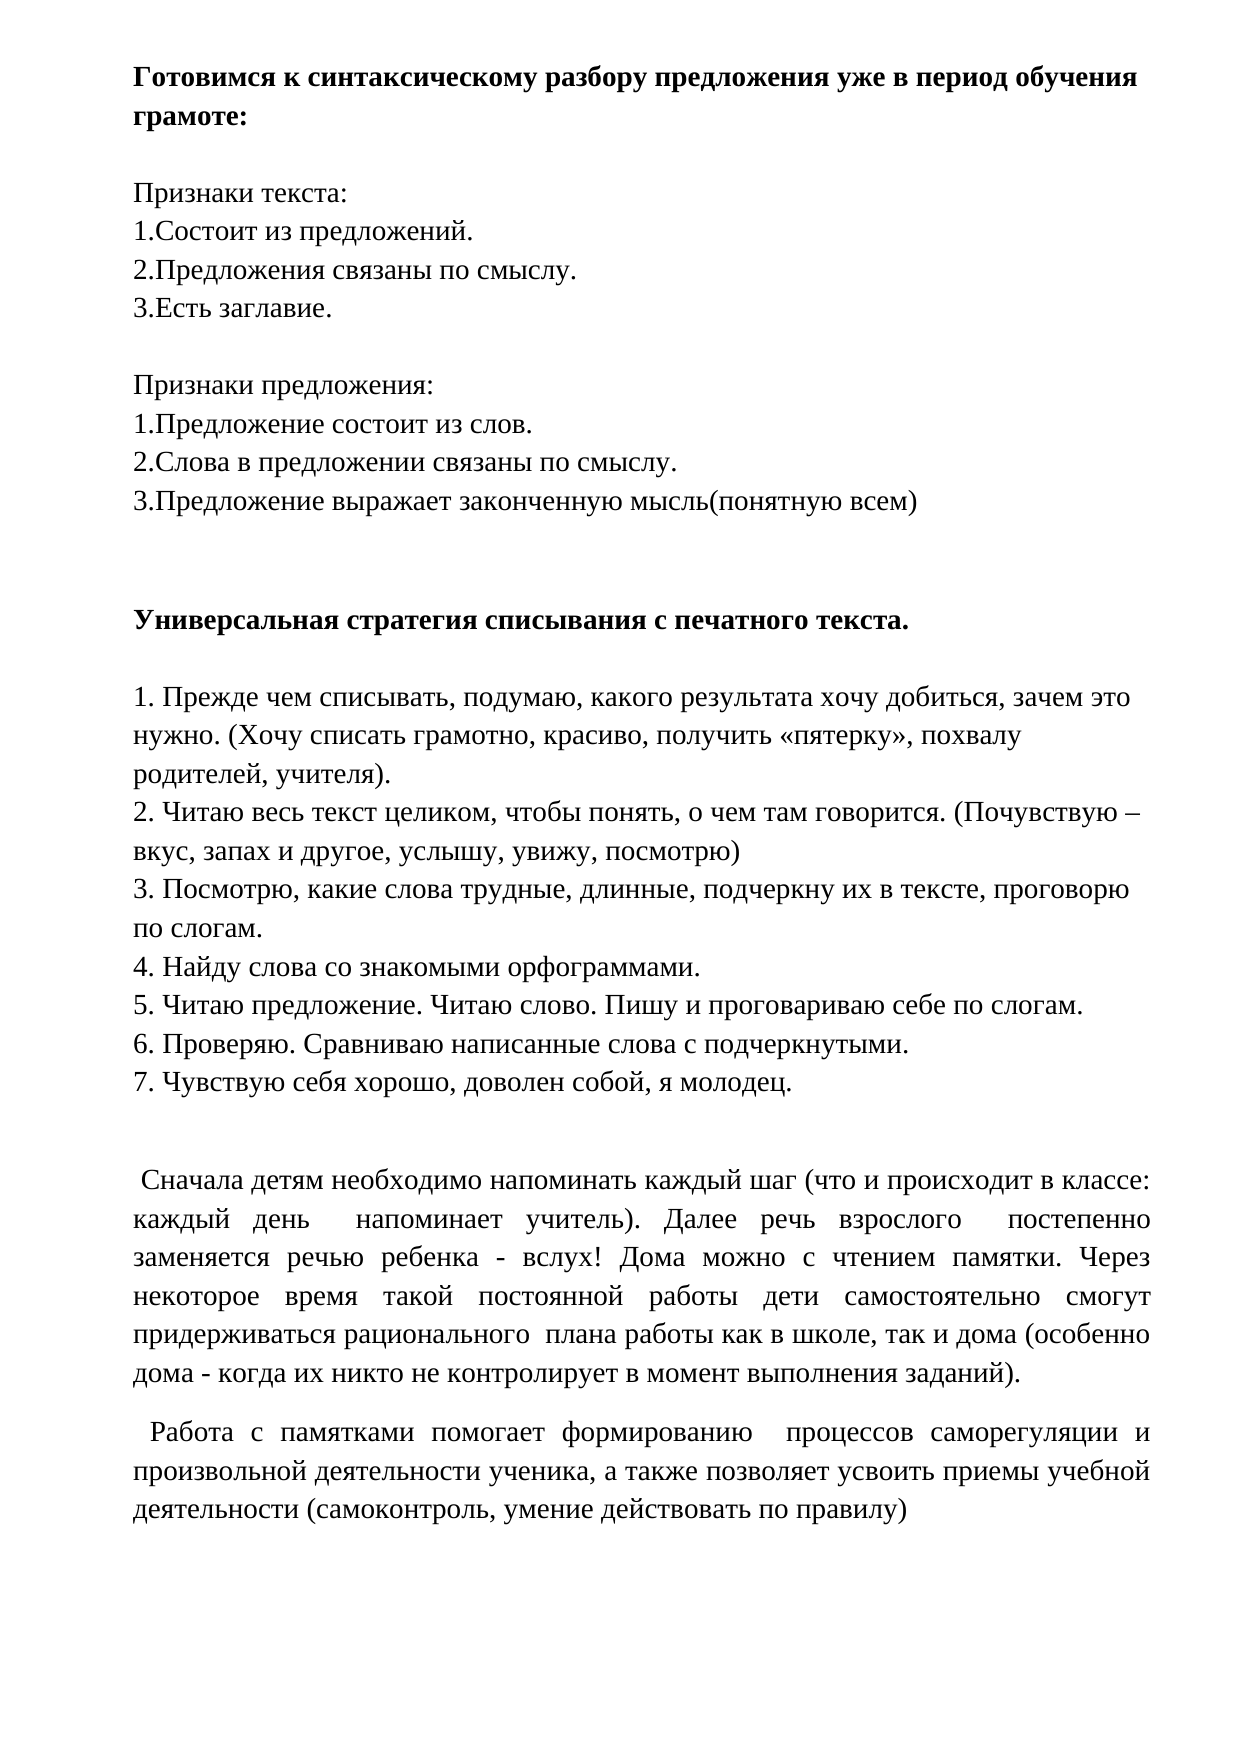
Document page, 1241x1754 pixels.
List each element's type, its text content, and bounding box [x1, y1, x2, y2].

text Работа с памятками помогает формированию процессов саморегуляции и произвольной деятельности ученика, а также позволяет усвоить приемы учебной деятельности (самоконтроль, умение действовать по правилу) [133, 1414, 1152, 1525]
text Готовимся к синтаксическому разбору предложения уже в период обучения грамоте: Признаки текста: 1.Состоит из предложений. 2.Предложения связаны по смыслу. 3.Есть заглавие. Признаки предложения: 1.Предложение состоит из слов. 2.Слова в предложении связаны по смыслу. 3.Предложение выражает законченную мысль(понятную всем) [133, 59, 1152, 517]
text Сначала детям необходимо напоминать каждый шаг (что и происходит в классе: каждый день напоминает учитель). Далее речь взрослого постепенно заменяется речью ребенка - вслух! Дома можно с чтением памятки. Через некоторое время такой постоянной работы дети самостоятельно смогут придерживаться рационального плана работы как в школе, так и дома (особенно дома - когда их никто не контролирует в момент выполнения заданий). [133, 1162, 1152, 1388]
text Универсальная стратегия списывания с печатного текста. [133, 602, 1152, 635]
text 1. Прежде чем списывать, подумаю, какого результата хочу добиться, зачем это нужно. (Хочу списать грамотно, красиво, получить «пятерку», похвалу родителей, учителя). 2. Читаю весь текст целиком, чтобы понять, о чем там говорится. (Почувствую – вкус, запах и другое, услышу, увижу, посмотрю) 3. Посмотрю, какие слова трудные, длинные, подчеркну их в тексте, проговорю по слогам. 4. Найду слова со знакомыми орфограммами. 5. Читаю предложение. Читаю слово. Пишу и проговариваю себе по слогам. 6. Проверяю. Сравниваю написанные слова с подчеркнутыми. 7. Чувствую себя хорошо, доволен собой, я молодец. [133, 640, 1152, 1098]
